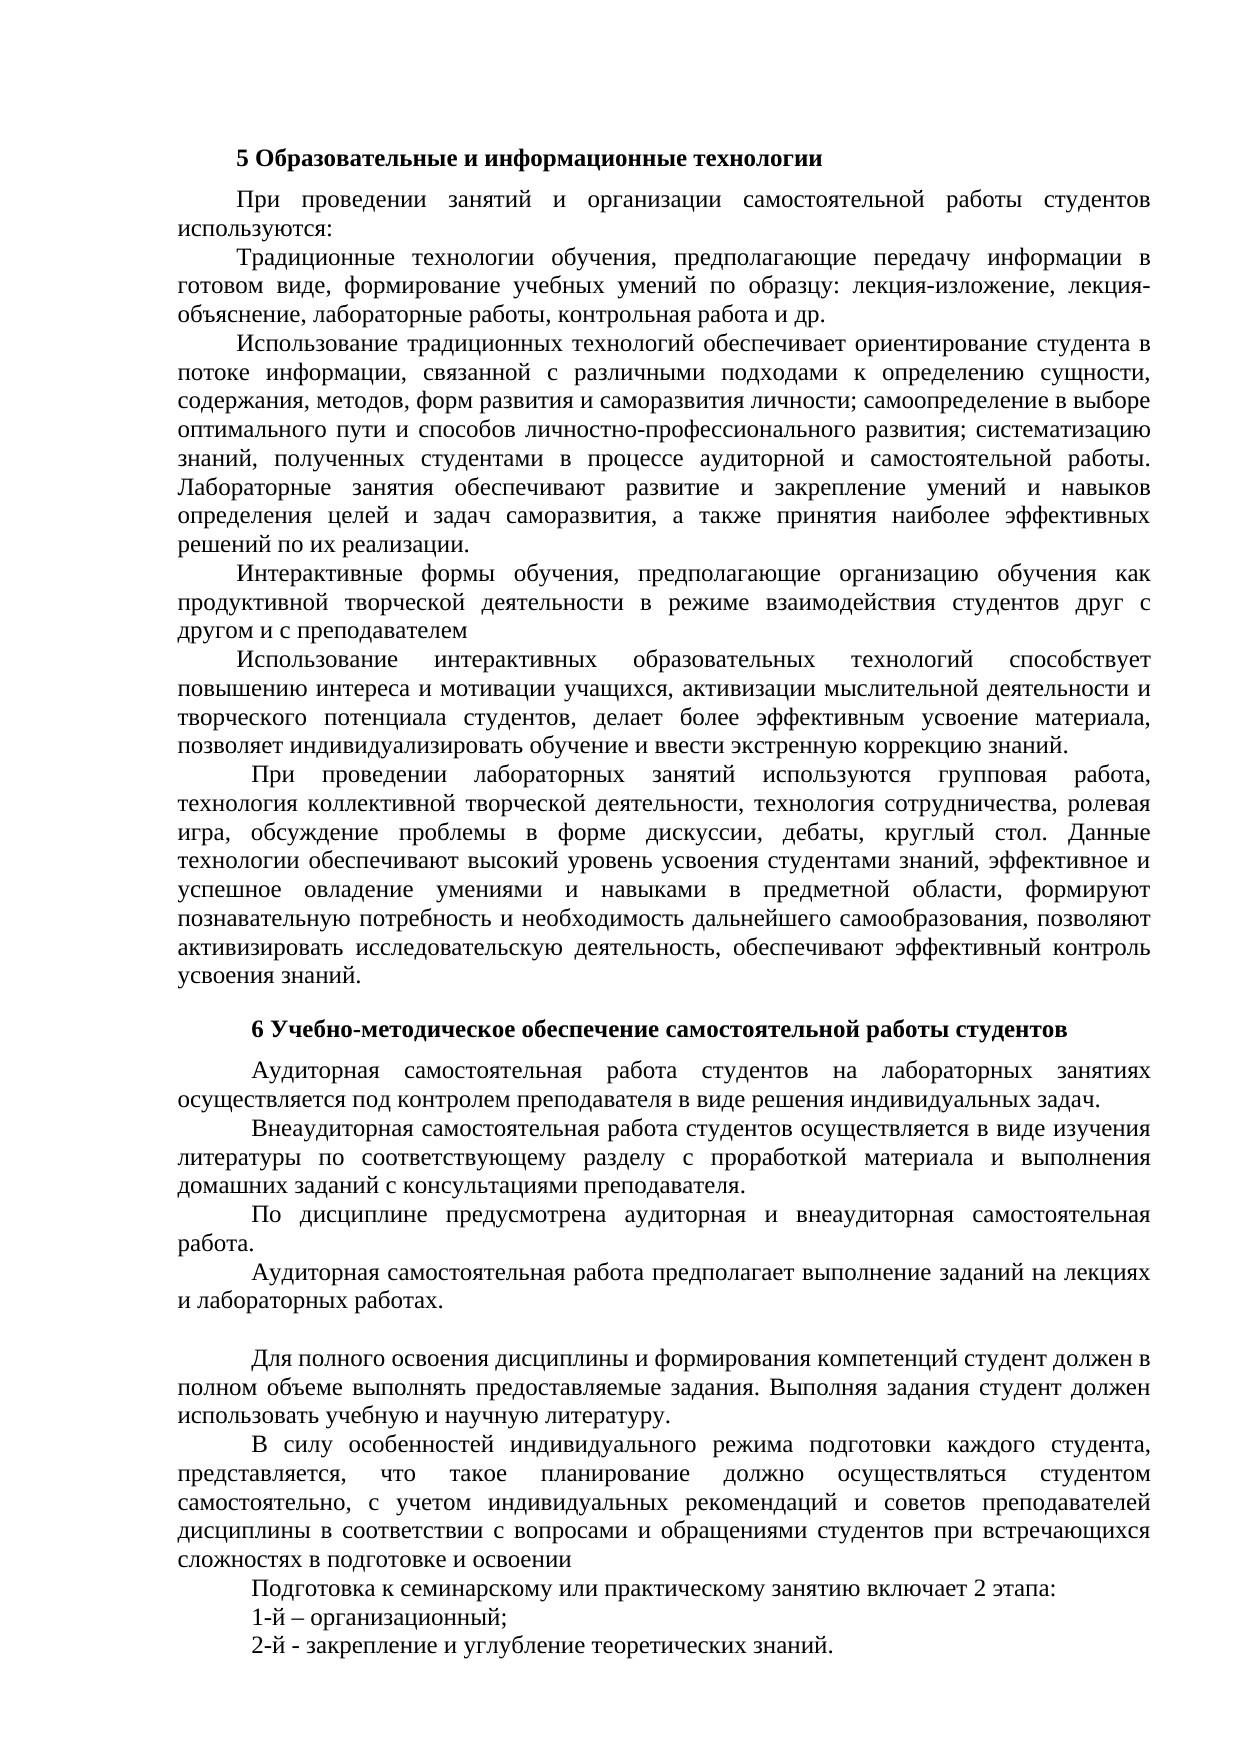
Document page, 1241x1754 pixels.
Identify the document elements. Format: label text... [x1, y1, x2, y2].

text Интерактивные формы обучения, предполагающие организацию обучения как продуктивной творческой деятельности в режиме взаимодействия студентов друг с другом и с преподавателем [177, 558, 1152, 644]
text Традиционные технологии обучения, предполагающие передачу информации в готовом виде, формирование учебных умений по образцу: лекция-изложение, лекция-объяснение, лабораторные работы, контрольная работа и др. [177, 242, 1152, 328]
text Использование интерактивных образовательных технологий способствует повышению интереса и мотивации учащихся, активизации мыслительной деятельности и творческого потенциала студентов, делает более эффективным усвоение материала, позволяет индивидуализировать обучение и ввести экстренную коррекцию знаний. [177, 644, 1152, 759]
text Использование традиционных технологий обеспечивает ориентирование студента в потоке информации, связанной с различными подходами к определению сущности, содержания, методов, форм развития и саморазвития личности; самоопределение в выборе оптимального пути и способов личностно-профессионального развития; систематизацию знаний, полученных студентами в процессе аудиторной и самостоятельной работы. Лабораторные занятия обеспечивают развитие и закрепление умений и навыков определения целей и задач саморазвития, а также принятия наиболее эффективных решений по их реализации. [177, 328, 1152, 558]
subtitle 6 Учебно-методическое обеспечение самостоятельной работы студентов [177, 1014, 1152, 1043]
text Для полного освоения дисциплины и формирования компетенций студент должен в полном объеме выполнять предоставляемые задания. Выполняя задания студент должен использовать учебную и научную литературу. [177, 1343, 1152, 1429]
text При проведении лабораторных занятий используются групповая работа, технология коллективной творческой деятельности, технология сотрудничества, ролевая игра, обсуждение проблемы в форме дискуссии, дебаты, круглый стол. Данные технологии обеспечивают высокий уровень усвоения студентами знаний, эффективное и успешное овладение умениями и навыками в предметной области, формируют познавательную потребность и необходимость дальнейшего самообразования, позволяют активизировать исследовательскую деятельность, обеспечивают эффективный контроль усвоения знаний. [177, 759, 1152, 989]
text По дисциплине предусмотрена аудиторная и внеаудиторная самостоятельная работа. [177, 1199, 1152, 1257]
text 1-й – организационный; [177, 1602, 1152, 1631]
text В силу особенностей индивидуального режима подготовки каждого студента, представляется, что такое планирование должно осуществляться студентом самостоятельно, с учетом индивидуальных рекомендаций и советов преподавателей дисциплины в соответствии с вопросами и обращениями студентов при встречающихся сложностях в подготовке и освоении [177, 1429, 1152, 1573]
text Аудиторная самостоятельная работа предполагает выполнение заданий на лекциях и лабораторных работах. [177, 1257, 1152, 1314]
text Внеаудиторная самостоятельная работа студентов осуществляется в виде изучения литературы по соответствующему разделу с проработкой материала и выполнения домашних заданий с консультациями преподавателя. [177, 1113, 1152, 1199]
text Аудиторная самостоятельная работа студентов на лабораторных занятиях осуществляется под контролем преподавателя в виде решения индивидуальных задач. [177, 1056, 1152, 1113]
text 2-й - закрепление и углубление теоретических знаний. [177, 1631, 1152, 1659]
text При проведении занятий и организации самостоятельной работы студентов используются: [177, 184, 1152, 242]
subtitle 5 Образовательные и информационные технологии [236, 143, 1152, 172]
text Подготовка к семинарскому или практическому занятию включает 2 этапа: [177, 1573, 1152, 1602]
